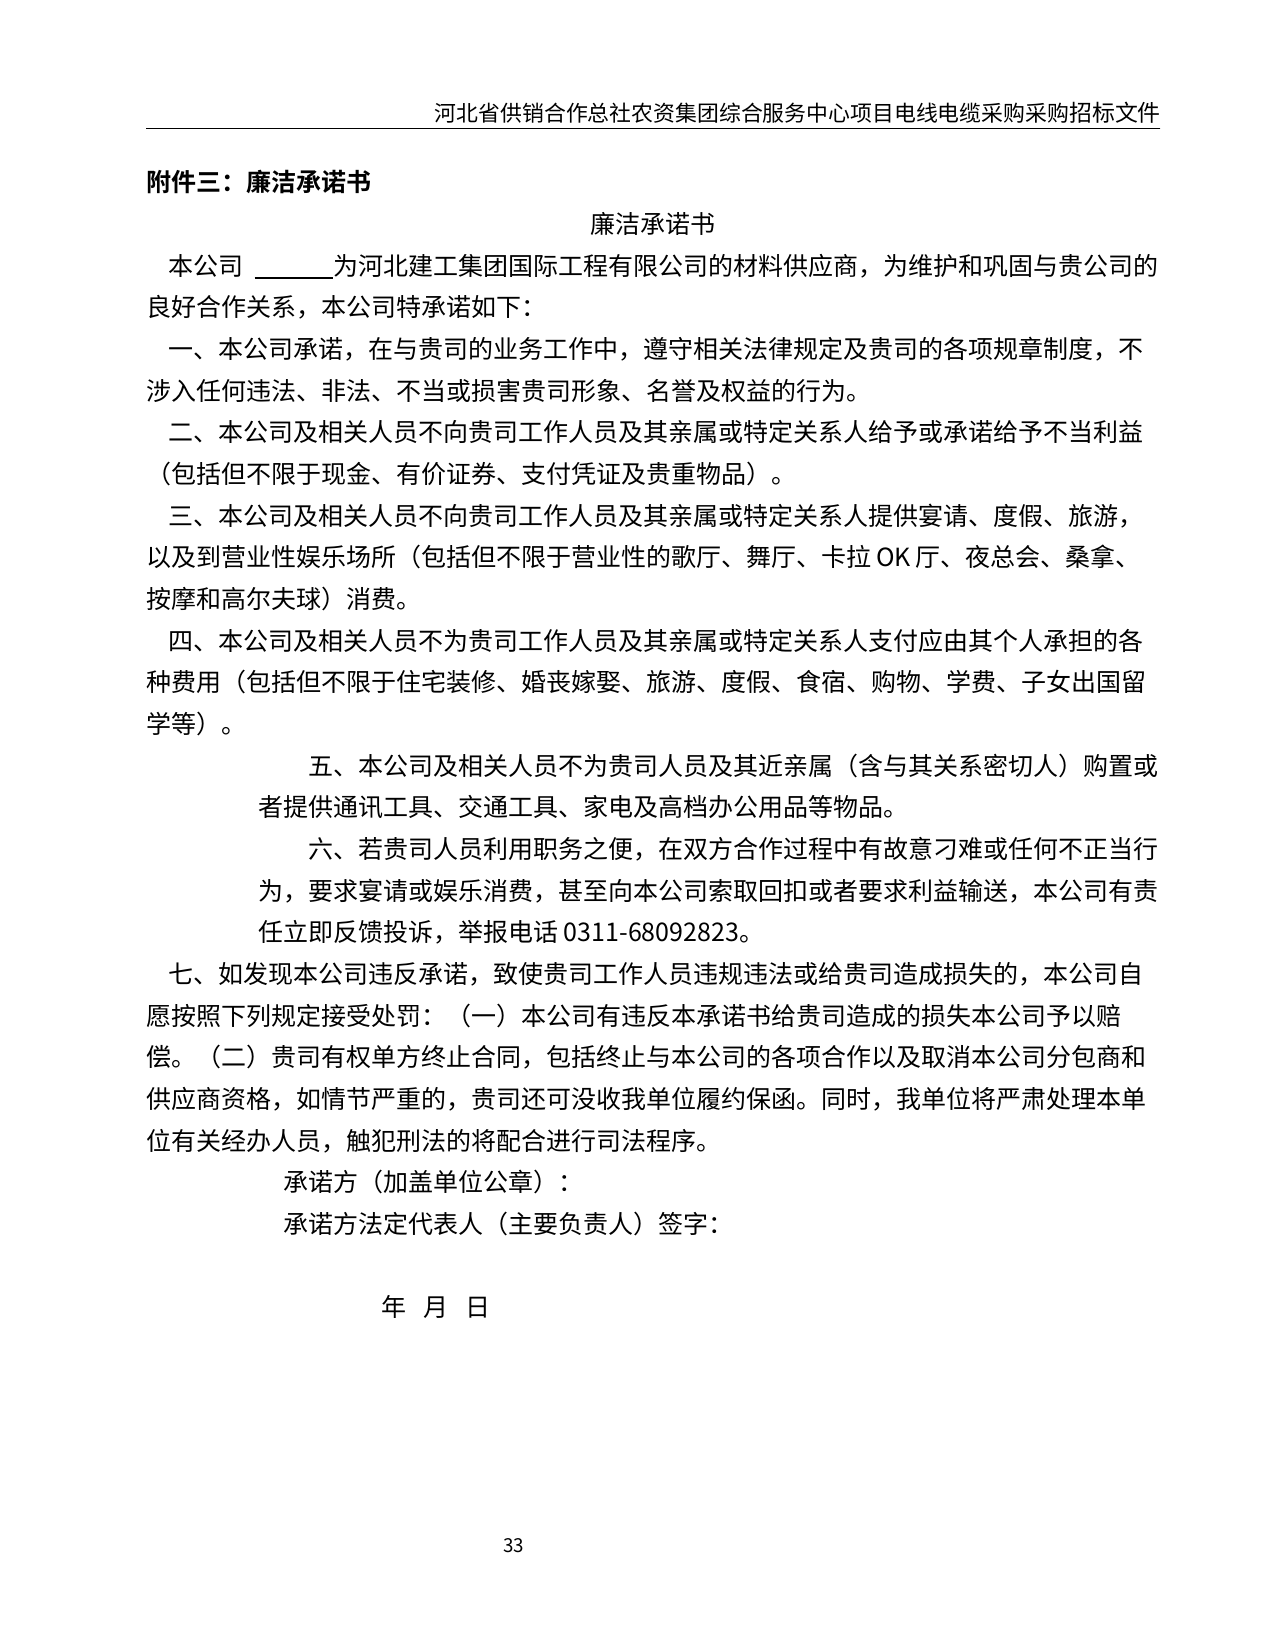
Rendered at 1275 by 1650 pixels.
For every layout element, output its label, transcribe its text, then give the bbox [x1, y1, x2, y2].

text 附件三：廉洁承诺书 [146, 158, 1160, 200]
text 本公司 为河北建工集团国际工程有限公司的材料供应商，为维护和巩固与贵公司的良好合作关系，本公司特承诺如下： [146, 242, 1160, 325]
text 七、如发现本公司违反承诺，致使贵司工作人员违规违法或给贵司造成损失的，本公司自愿按照下列规定接受处罚：（一）本公司有违反本承诺书给贵司造成的损失本公司予以赔偿。（二）贵司有权单方终止合同，包括终止与本公司的各项合作以及取消本公司分包商和供应商资格，如情节严重的，贵司还可没收我单位履约保函。同时，我单位将严肃处理本单位有关经办人员，触犯刑法的将配合进行司法程序。 [146, 950, 1160, 1158]
text 一、本公司承诺，在与贵司的业务工作中，遵守相关法律规定及贵司的各项规章制度，不涉入任何违法、非法、不当或损害贵司形象、名誉及权益的行为。 [146, 325, 1160, 408]
text 廉洁承诺书 [146, 200, 1160, 242]
text 四、本公司及相关人员不为贵司工作人员及其亲属或特定关系人支付应由其个人承担的各种费用（包括但不限于住宅装修、婚丧嫁娶、旅游、度假、食宿、购物、学费、子女出国留学等）。 [146, 617, 1160, 742]
text 承诺方法定代表人（主要负责人）签字： [259, 1200, 1160, 1242]
text 年 月 日 [146, 1283, 1160, 1325]
text 二、本公司及相关人员不向贵司工作人员及其亲属或特定关系人给予或承诺给予不当利益（包括但不限于现金、有价证券、支付凭证及贵重物品）。 [146, 408, 1160, 492]
text 五、本公司及相关人员不为贵司人员及其近亲属（含与其关系密切人）购置或者提供通讯工具、交通工具、家电及高档办公用品等物品。 [259, 742, 1160, 825]
text 六、若贵司人员利用职务之便，在双方合作过程中有故意刁难或任何不正当行为，要求宴请或娱乐消费，甚至向本公司索取回扣或者要求利益输送，本公司有责任立即反馈投诉，举报电话0311-68092823。 [259, 825, 1160, 950]
text 三、本公司及相关人员不向贵司工作人员及其亲属或特定关系人提供宴请、度假、旅游，以及到营业性娱乐场所（包括但不限于营业性的歌厅、舞厅、卡拉OK厅、夜总会、桑拿、按摩和高尔夫球）消费。 [146, 492, 1160, 617]
text 承诺方（加盖单位公章）： [259, 1158, 1160, 1200]
